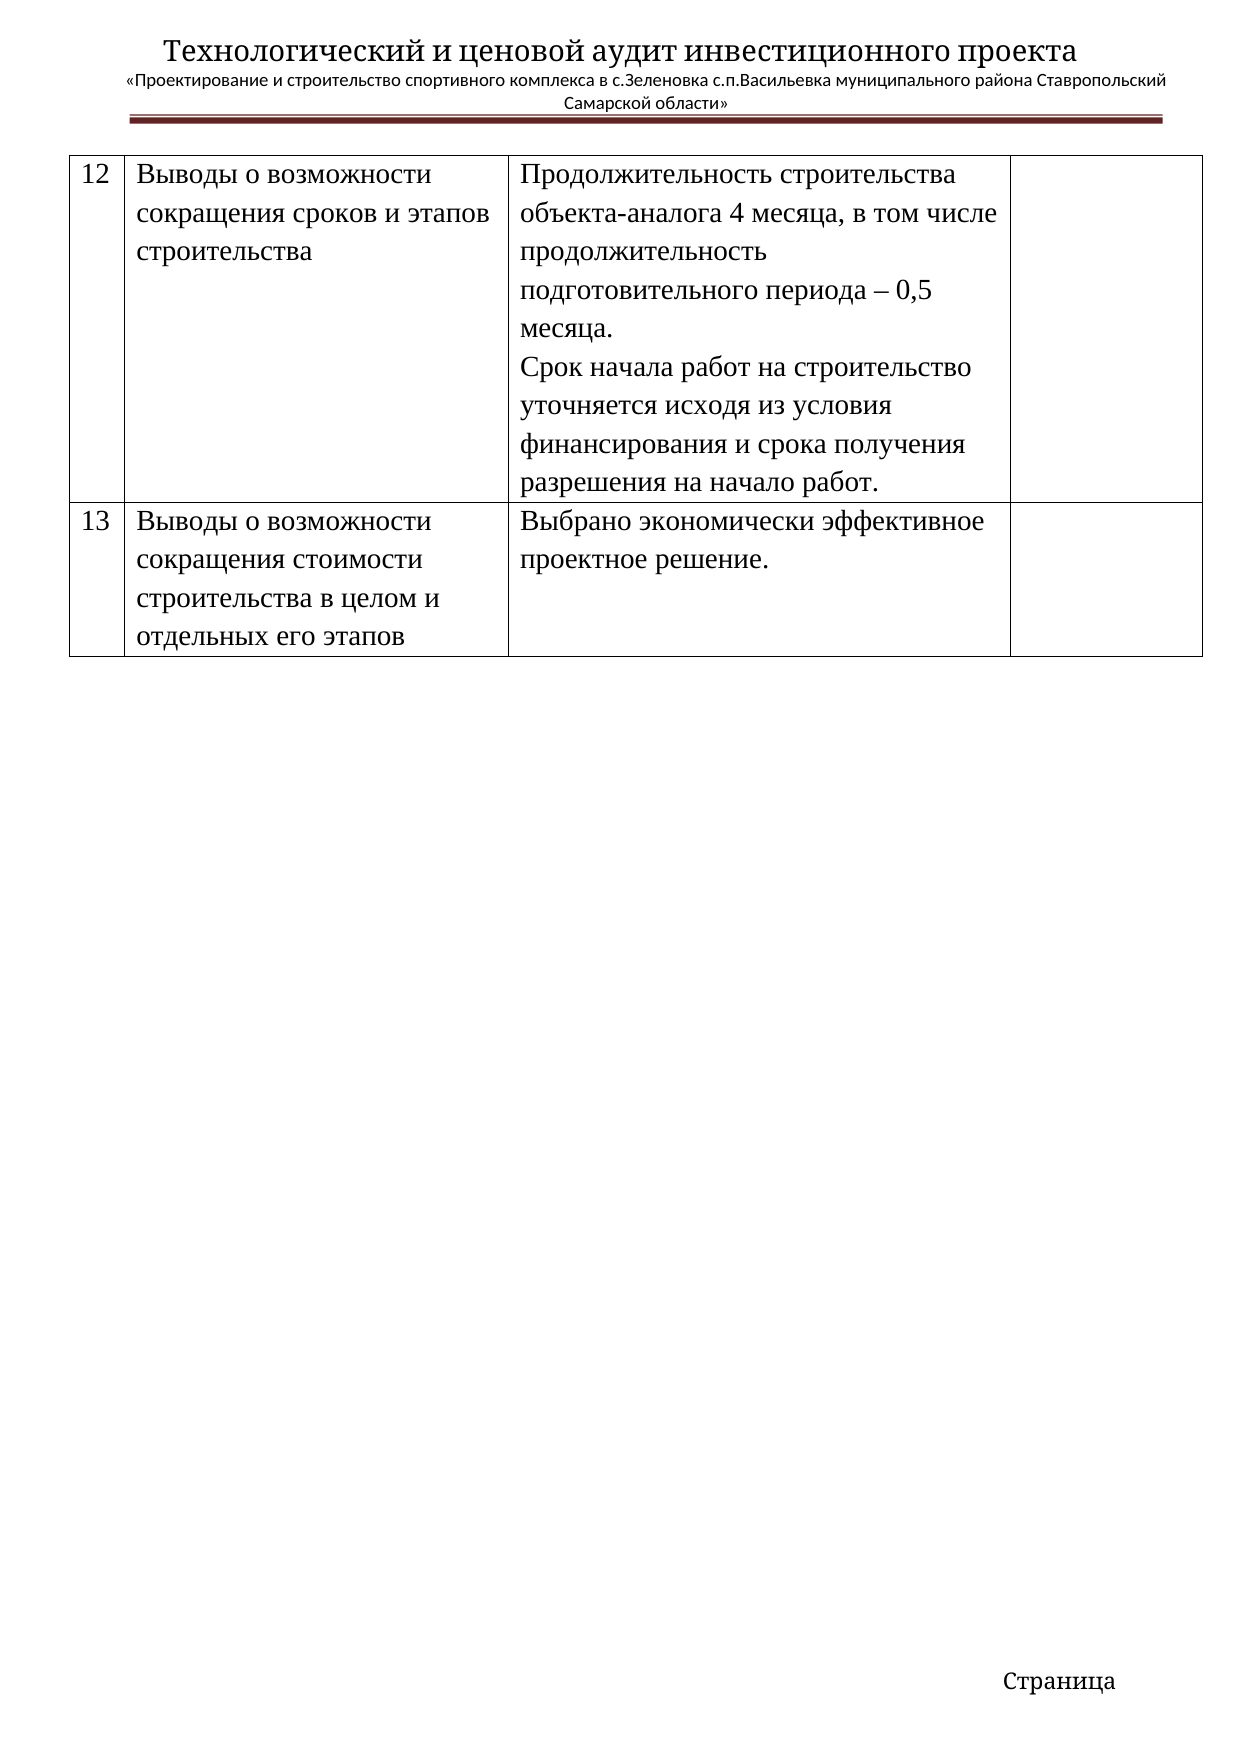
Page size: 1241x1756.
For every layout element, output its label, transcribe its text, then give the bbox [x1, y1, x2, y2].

table_cell [1011, 156, 1202, 502]
table_cell Продолжительность строительства объекта-аналога 4 месяца, в том числе продолжительность подготовительного периода – 0,5 месяца. Срок начала работ на строительство уточняется исходя из условия финансирования и срока получения разрешения на начало работ. [509, 156, 1010, 502]
table_cell Выводы о возможности сокращения сроков и этапов строительства [125, 156, 508, 502]
table_cell 13 [70, 503, 124, 656]
table_cell Выводы о возможности сокращения стоимости строительства в целом и отдельных его этапов [125, 503, 508, 656]
table_cell Выбрано экономически эффективное проектное решение. [509, 503, 1010, 656]
table_cell 12 [70, 156, 124, 502]
table_cell [1011, 503, 1202, 656]
